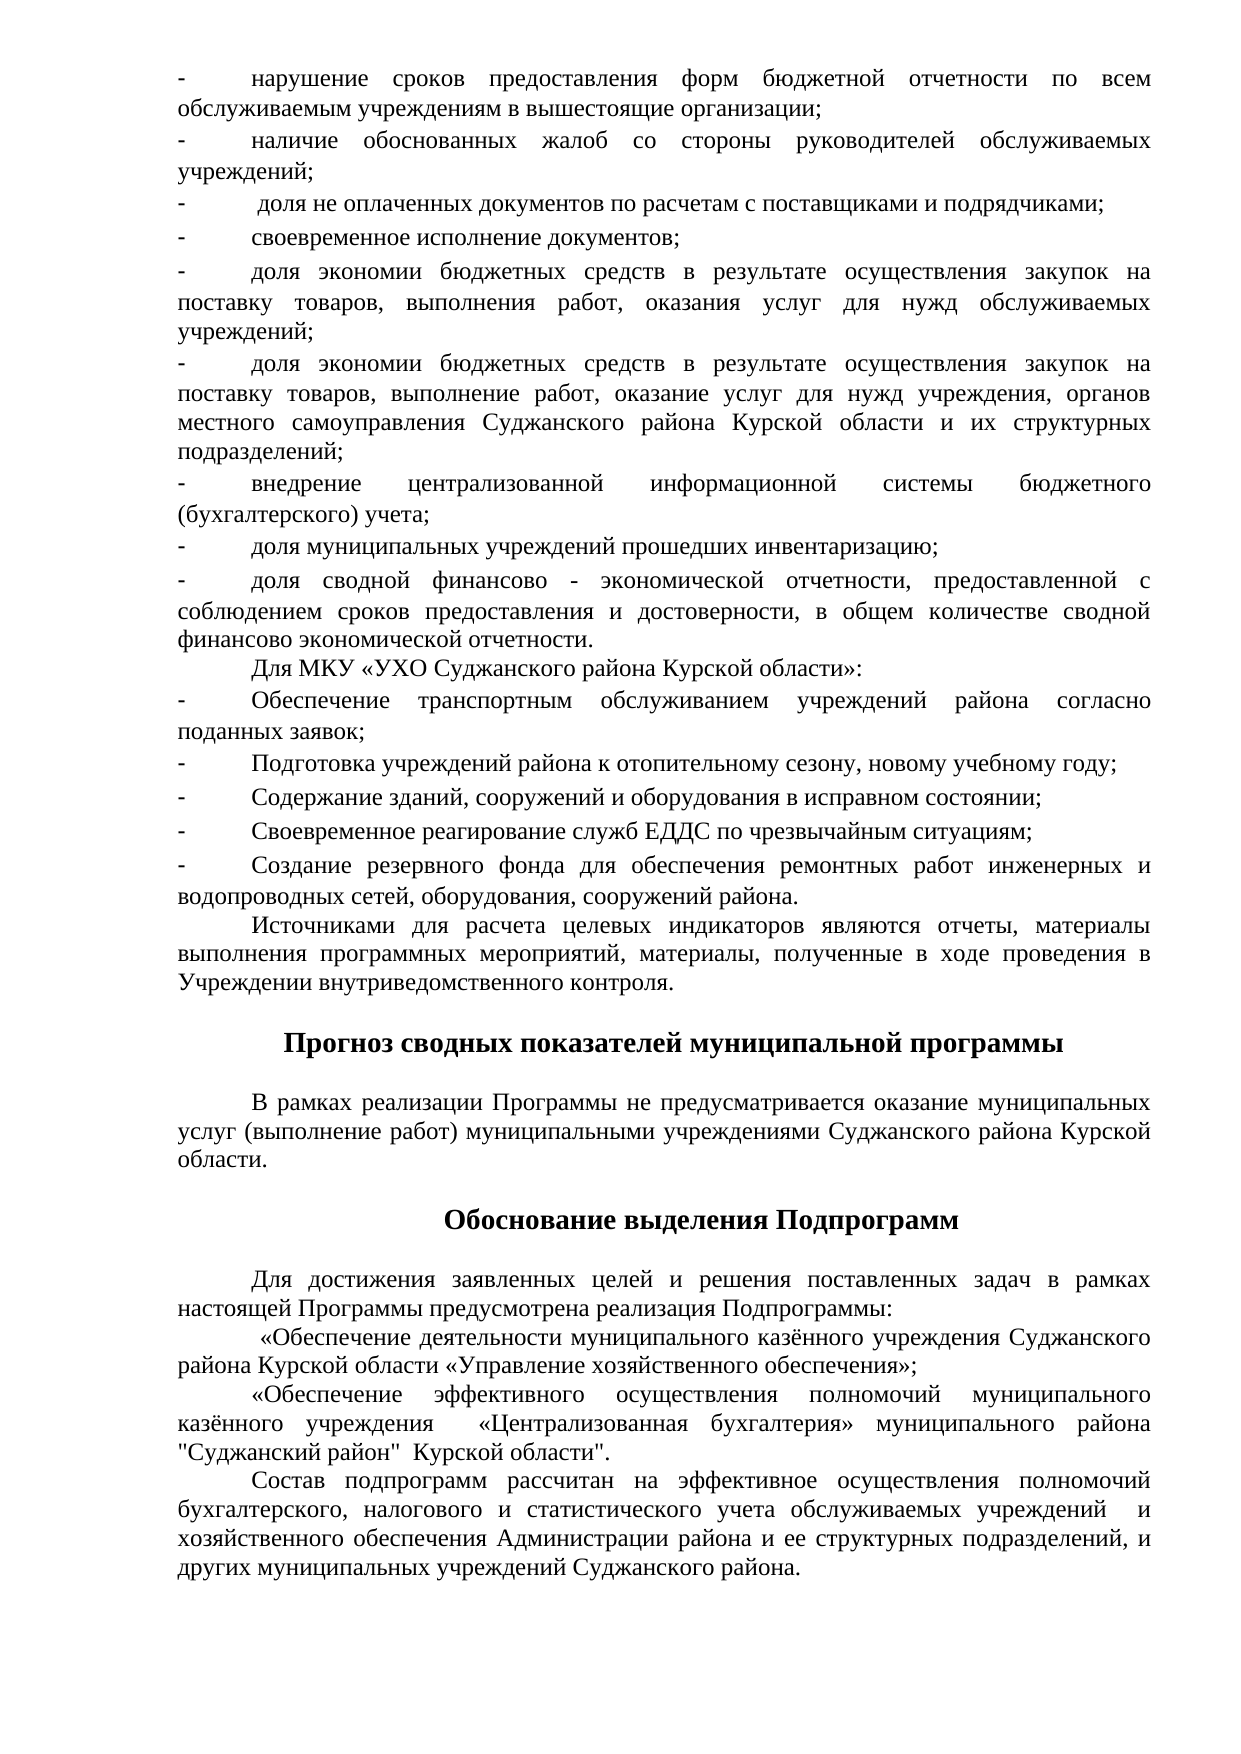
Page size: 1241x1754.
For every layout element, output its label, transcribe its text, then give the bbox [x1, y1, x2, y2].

list доля не оплаченных документов по расчетам с поставщиками и подрядчиками; [177, 185, 1152, 219]
list Своевременное реагирование служб ЕДДС по чрезвычайным ситуациям; [177, 813, 1152, 847]
text Состав подпрограмм рассчитан на эффективное осуществления полномочий бухгалтерского, налогового и статистического учета обслуживаемых учреждений и хозяйственного обеспечения Администрации района и ее структурных подразделений, и других муниципальных учреждений Суджанского района. [177, 1466, 1152, 1581]
list нарушение сроков предоставления форм бюджетной отчетности по всем обслуживаемым учреждениям в вышестоящие организации; [177, 59, 1152, 122]
list доля экономии бюджетных средств в результате осуществления закупок на поставку товаров, выполнение работ, оказание услуг для нужд учреждения, органов местного самоуправления Суджанского района Курской области и их структурных подразделений; [177, 344, 1152, 465]
list Создание резервного фонда для обеспечения ремонтных работ инженерных и водопроводных сетей, оборудования, сооружений района. [177, 847, 1152, 910]
text Источниками для расчета целевых индикаторов являются отчеты, материалы выполнения программных мероприятий, материалы, полученные в ходе проведения в Учреждении внутриведомственного контроля. [177, 910, 1152, 996]
text Обоснование выделения Подпрограмм [177, 1202, 1152, 1236]
text В рамках реализации Программы не предусматривается оказание муниципальных услуг (выполнение работ) муниципальными учреждениями Суджанского района Курской области. [177, 1087, 1152, 1173]
list наличие обоснованных жалоб со стороны руководителей обслуживаемых учреждений; [177, 122, 1152, 185]
text «Обеспечение эффективного осуществления полномочий муниципального казённого учреждения «Централизованная бухгалтерия» муниципального района "Суджанский район" Курской области". [177, 1379, 1152, 1466]
list Содержание зданий, сооружений и оборудования в исправном состоянии; [177, 779, 1152, 813]
list доля сводной финансово - экономической отчетности, предоставленной с соблюдением сроков предоставления и достоверности, в общем количестве сводной финансово экономической отчетности. [177, 562, 1152, 653]
list своевременное исполнение документов; [177, 219, 1152, 253]
list внедрение централизованной информационной системы бюджетного (бухгалтерского) учета; [177, 465, 1152, 528]
text Для достижения заявленных целей и решения поставленных задач в рамках настоящей Программы предусмотрена реализация Подпрограммы: [177, 1264, 1152, 1322]
text Для МКУ «УХО Суджанского района Курской области»: [177, 653, 1152, 682]
text «Обеспечение деятельности муниципального казённого учреждения Суджанского района Курской области «Управление хозяйственного обеспечения»; [177, 1322, 1152, 1379]
list Обеспечение транспортным обслуживанием учреждений района согласно поданных заявок; [177, 682, 1152, 745]
list доля муниципальных учреждений прошедших инвентаризацию; [177, 528, 1152, 562]
list доля экономии бюджетных средств в результате осуществления закупок на поставку товаров, выполнения работ, оказания услуг для нужд обслуживаемых учреждений; [177, 253, 1152, 344]
list Подготовка учреждений района к отопительному сезону, новому учебному году; [177, 745, 1152, 779]
text Прогноз сводных показателей муниципальной программы [196, 1025, 1152, 1058]
